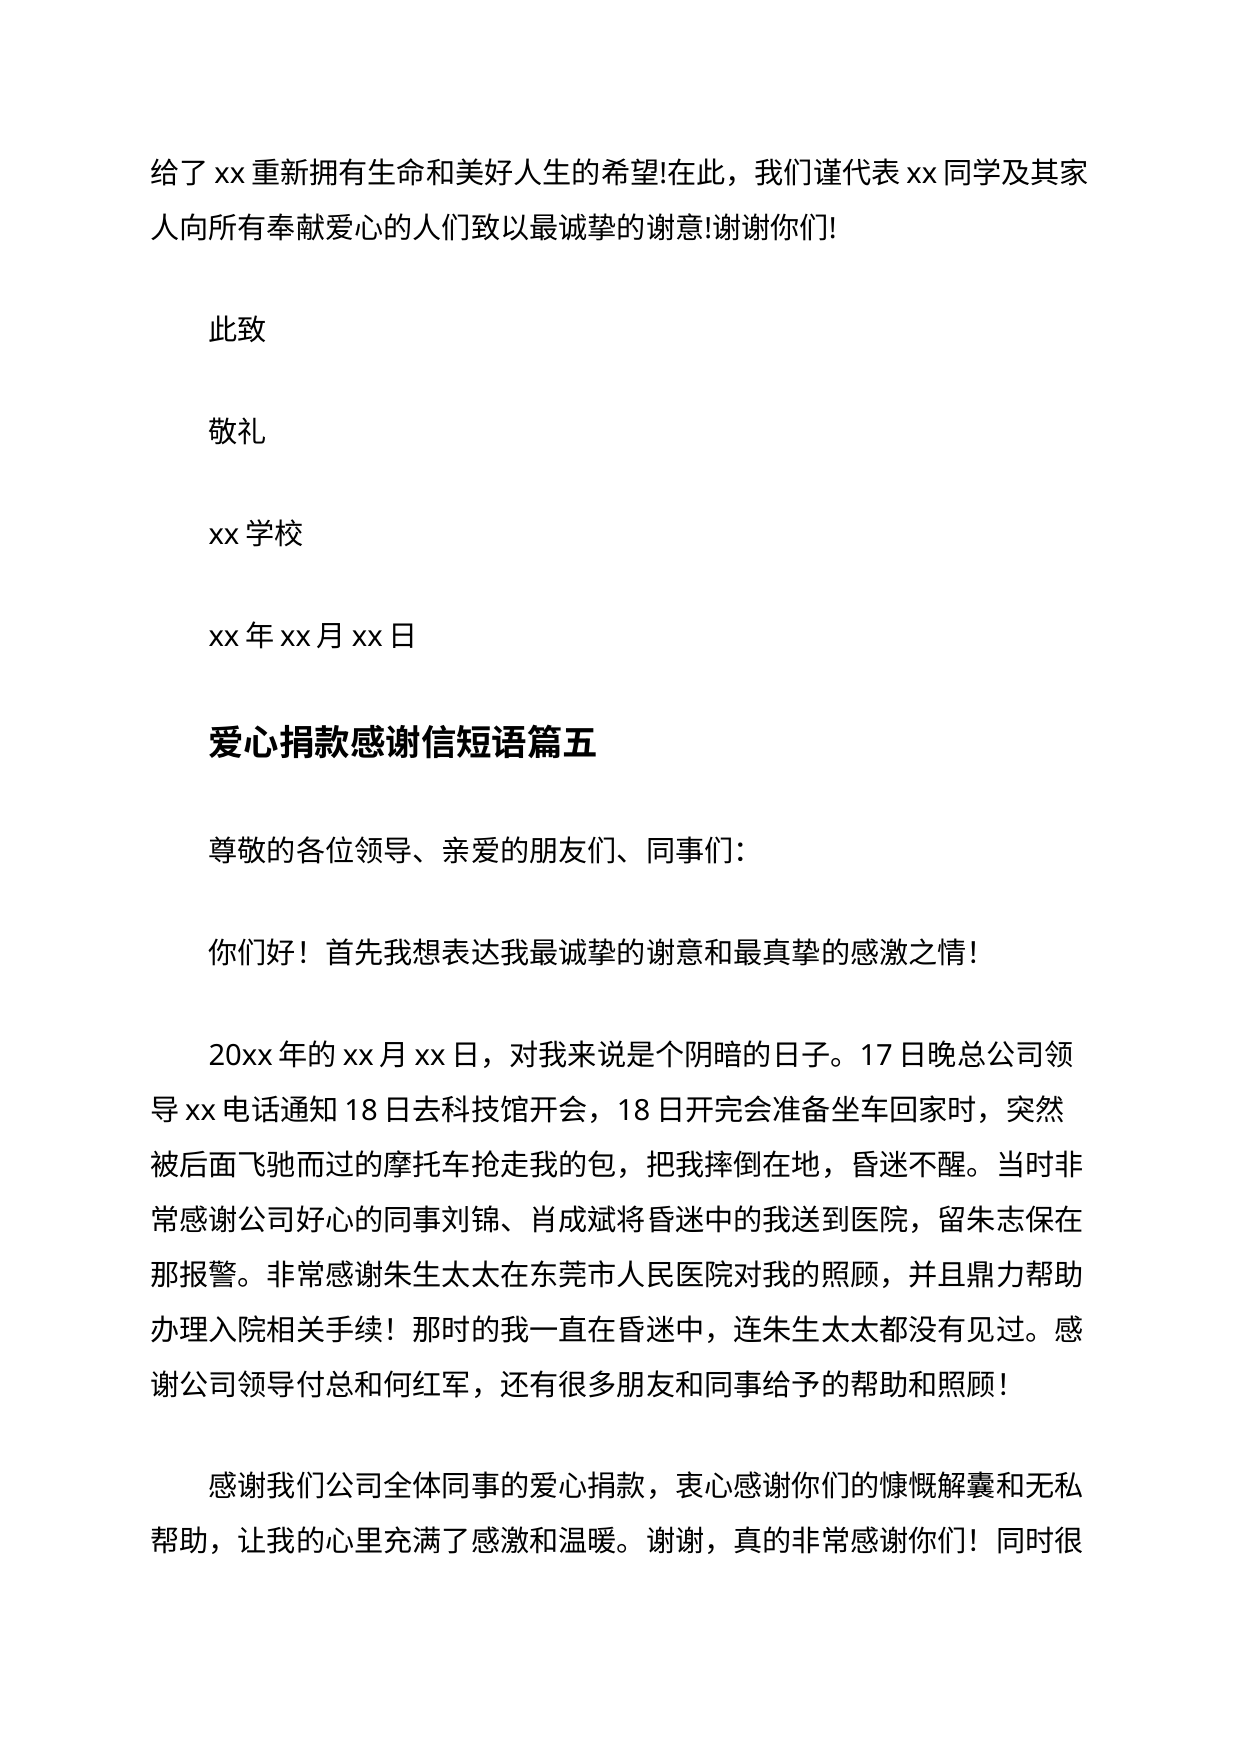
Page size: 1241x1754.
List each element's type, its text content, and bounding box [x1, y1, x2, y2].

text 爱心捐款感谢信短语篇五 [150, 714, 1090, 766]
text xx年xx月xx日 [150, 612, 1090, 655]
text 此致 [150, 307, 1090, 349]
text 20xx年的xx月xx日，对我来说是个阴暗的日子。17日晚总公司领导xx电话通知18日去科技馆开会，18日开完会准备坐车回家时，突然被后面飞驰而过的摩托车抢走我的包，把我摔倒在地，昏迷不醒。当时非常感谢公司好心的同事刘锦、肖成斌将昏迷中的我送到医院，留朱志保在那报警。非常感谢朱生太太在东莞市人民医院对我的照顾，并且鼎力帮助办理入院相关手续！那时的我一直在昏迷中，连朱生太太都没有见过。感谢公司领导付总和何红军，还有很多朋友和同事给予的帮助和照顾！ [150, 1031, 1090, 1403]
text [150, 1463, 1090, 1560]
text xx学校 [150, 511, 1090, 553]
text 你们好！首先我想表达我最诚挚的谢意和最真挚的感激之情！ [150, 930, 1090, 972]
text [150, 150, 1090, 247]
text 敬礼 [150, 409, 1090, 451]
text 尊敬的各位领导、亲爱的朋友们、同事们： [150, 828, 1090, 870]
